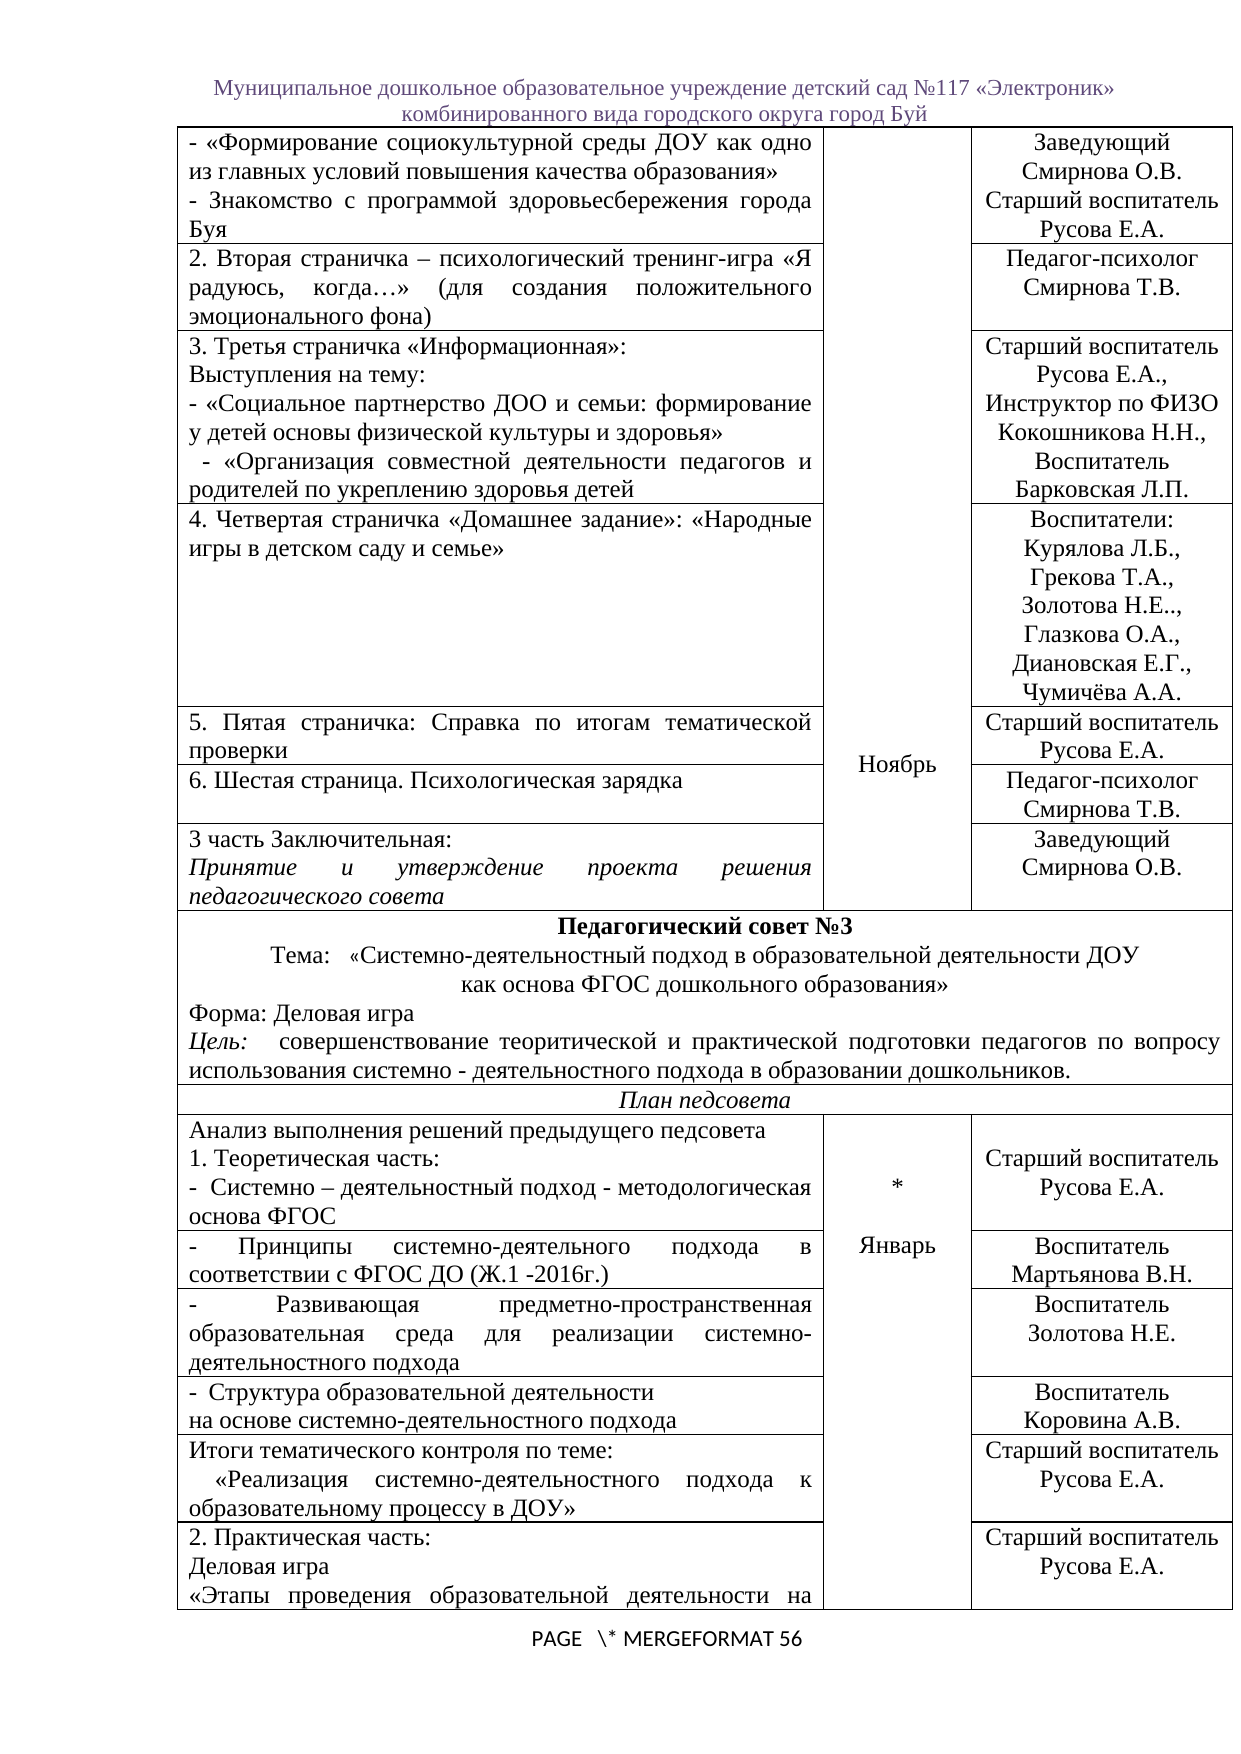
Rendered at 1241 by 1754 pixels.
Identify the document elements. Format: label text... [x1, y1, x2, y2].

table_cell - Структура образовательной деятельности на основе системно-деятельностного подхода [178, 1377, 823, 1434]
table_cell * Январь [824, 1115, 971, 1609]
table_cell Итоги тематического контроля по теме: «Реализация системно-деятельностного подхода к образовательному процессу в ДОУ» [178, 1435, 823, 1521]
table_cell Старший воспитатель Русова Е.А. [972, 1115, 1232, 1230]
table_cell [178, 128, 823, 242]
table_cell 6. Шестая страница. Психологическая зарядка [178, 765, 823, 823]
table_cell - Развивающая предметно-пространственная образовательная среда для реализации системно-деятельностного подхода [178, 1289, 823, 1376]
table_cell Педагог-психолог Смирнова Т.В. [972, 244, 1232, 330]
table_cell Старший воспитатель Русова Е.А. [972, 707, 1232, 764]
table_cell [972, 1523, 1232, 1609]
table_cell Педагогический совет №3 Тема: «Системно-деятельностный подход в образовательной деятельности ДОУ как основа ФГОС дошкольного образования» Форма: Деловая игра Цель: совершенствование теоритической и практической подготовки педагогов по вопросу использования системно - деятельностного подхода в образовании дошкольников. [178, 911, 1232, 1084]
table_cell - Принципы системно-деятельного подхода в соответствии с ФГОС ДО (Ж.1 -2016г.) [178, 1231, 823, 1288]
table_cell 3 часть Заключительная: Принятие и утверждение проекта решения педагогического совета [178, 824, 823, 910]
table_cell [972, 128, 1232, 242]
table_cell Старший воспитатель Русова Е.А. [972, 1435, 1232, 1521]
table_cell Анализ выполнения решений предыдущего педсовета 1. Теоретическая часть: - Системно – деятельностный подход - методологическая основа ФГОС [178, 1115, 823, 1230]
table_cell Педагог-психолог Смирнова Т.В. [972, 765, 1232, 823]
table_cell 4. Четвертая страничка «Домашнее задание»: «Народные игры в детском саду и семье» [178, 504, 823, 706]
table_cell Воспитатели: Курялова Л.Б., Грекова Т.А., Золотова Н.Е.., Глазкова О.А., Диановская Е.Г., Чумичёва А.А. [972, 504, 1232, 706]
table_cell 3. Третья страничка «Информационная»: Выступления на тему: - «Социальное партнерство ДОО и семьи: формирование у детей основы физической культуры и здоровья» - «Организация совместной деятельности педагогов и родителей по укреплению здоровья детей [178, 331, 823, 503]
table_cell 5. Пятая страничка: Справка по итогам тематической проверки [178, 707, 823, 764]
table_cell Воспитатель Мартьянова В.Н. [972, 1231, 1232, 1288]
table_cell Воспитатель Золотова Н.Е. [972, 1289, 1232, 1376]
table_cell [178, 1523, 823, 1609]
table_cell Заведующий Смирнова О.В. [972, 824, 1232, 910]
table_cell План педсовета [178, 1085, 1232, 1114]
table_cell Воспитатель Коровина А.В. [972, 1377, 1232, 1434]
table_cell 2. Вторая страничка – психологический тренинг-игра «Я радуюсь, когда…» (для создания положительного эмоционального фона) [178, 244, 823, 330]
table_cell Старший воспитатель Русова Е.А., Инструктор по ФИЗО Кокошникова Н.Н., Воспитатель Барковская Л.П. [972, 331, 1232, 503]
